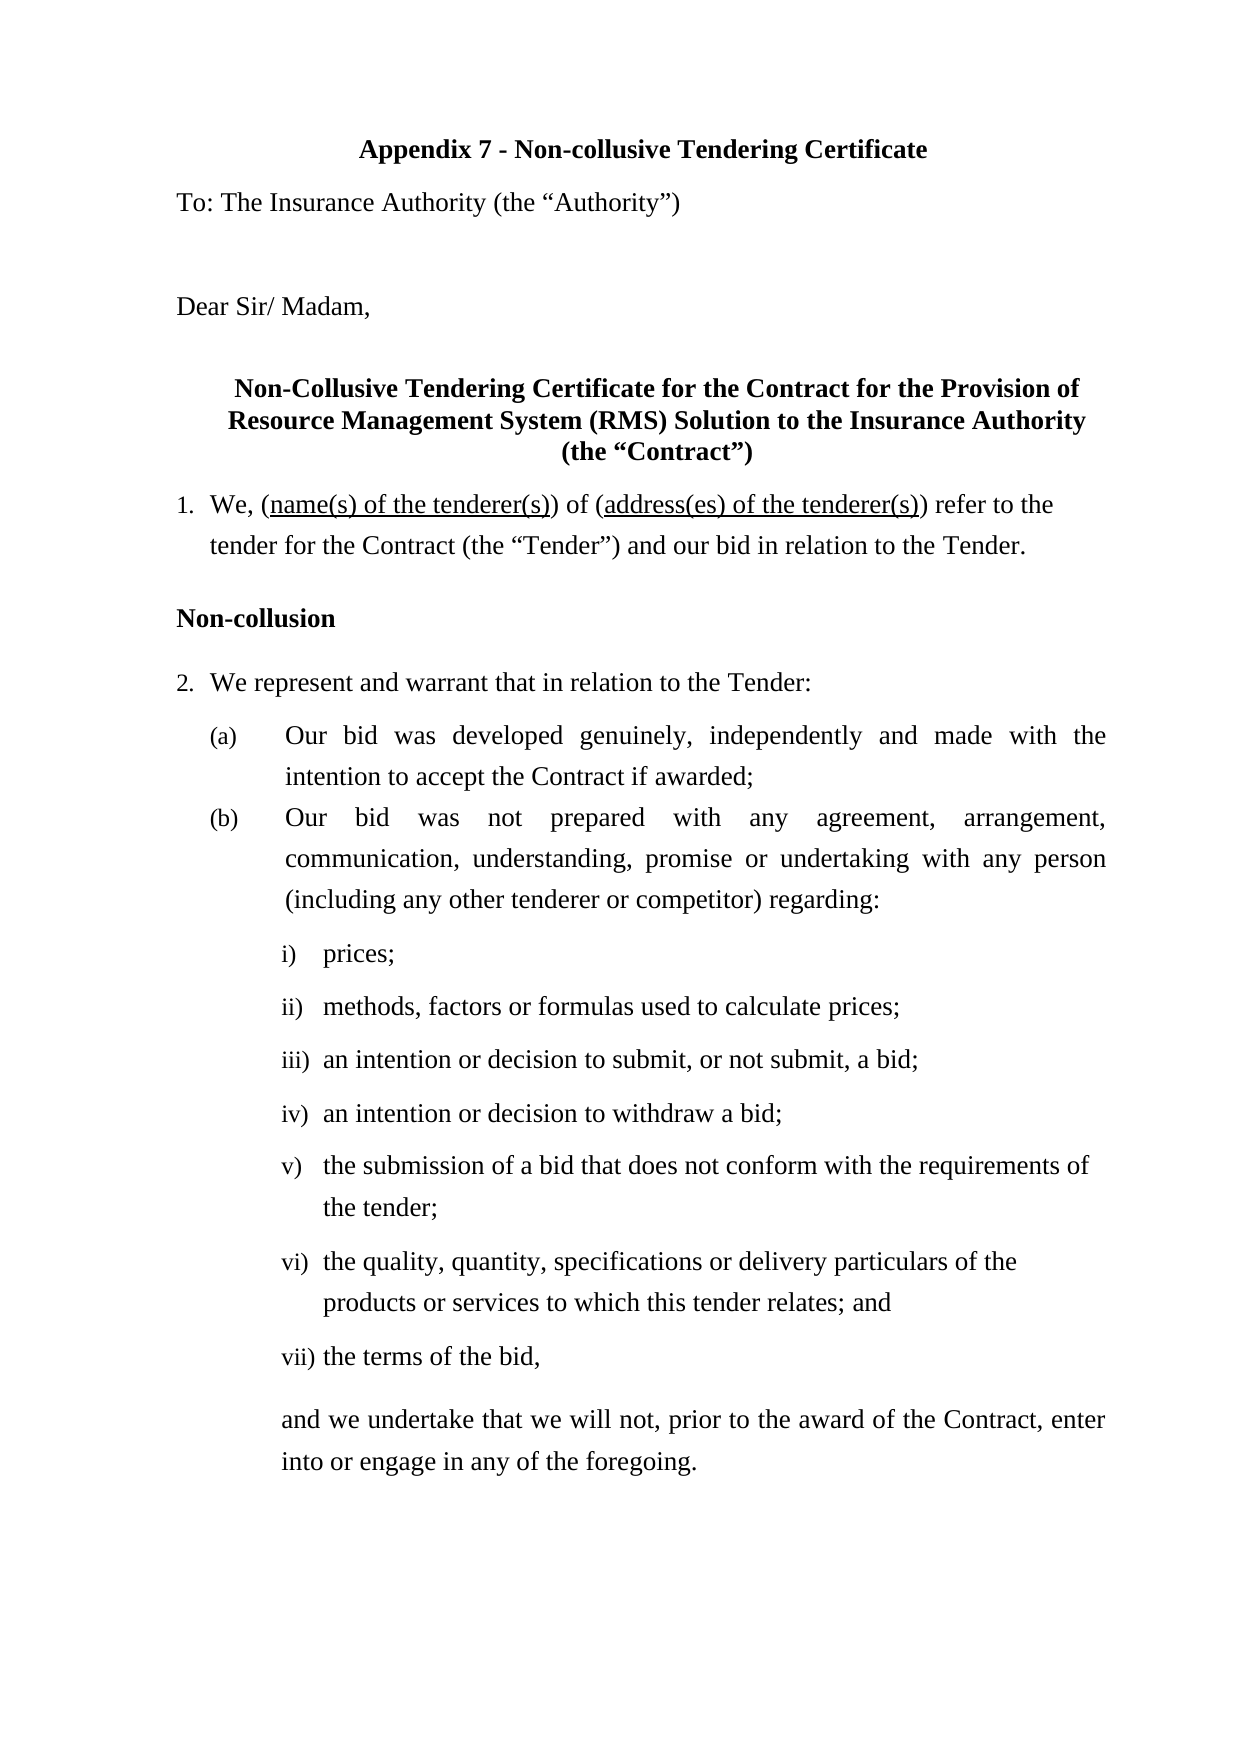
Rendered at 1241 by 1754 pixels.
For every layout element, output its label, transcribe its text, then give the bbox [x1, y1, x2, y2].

text and we undertake that we will not, prior to the award of the Contract, enter into or engage in any of the foregoing. [281, 1403, 1107, 1476]
text Dear Sir/ Madam, [176, 289, 1110, 321]
text Appendix 7 - Non-collusive Tendering Certificate [176, 133, 1110, 164]
list Our bid was not prepared with any agreement, arrangement, communication, understanding, promise or undertaking with any person (including any other tenderer or competitor) regarding: [209, 801, 1107, 915]
list an intention or decision to withdraw a bid; [281, 1097, 1110, 1128]
list Our bid was developed genuinely, independently and made with the intention to accept the Contract if awarded; [209, 719, 1107, 791]
list the terms of the bid, [281, 1340, 1107, 1371]
list the submission of a bid that does not conform with the requirements of the tender; [281, 1149, 1107, 1222]
list the quality, quantity, specifications or delivery particulars of the products or services to which this tender relates; and [281, 1245, 1107, 1317]
list We, (name(s) of the tenderer(s)) of (address(es) of the tenderer(s)) refer to the tender for the Contract (the “Tender”) and our bid in relation to the Tender. [176, 488, 1107, 560]
subtitle Non-Collusive Tendering Certificate for the Contract for the Provision of Resource Management System (RMS) Solution to the Insurance Authority (the “Contract”) [204, 373, 1110, 466]
text To: The Insurance Authority (the “Authority”) [176, 186, 1110, 217]
list an intention or decision to submit, or not submit, a bid; [281, 1043, 1110, 1075]
list We represent and warrant that in relation to the Tender: [176, 666, 1110, 698]
list prices; [281, 937, 1110, 968]
list methods, factors or formulas used to calculate prices; [281, 991, 1110, 1022]
text Non-collusion [176, 602, 1110, 633]
